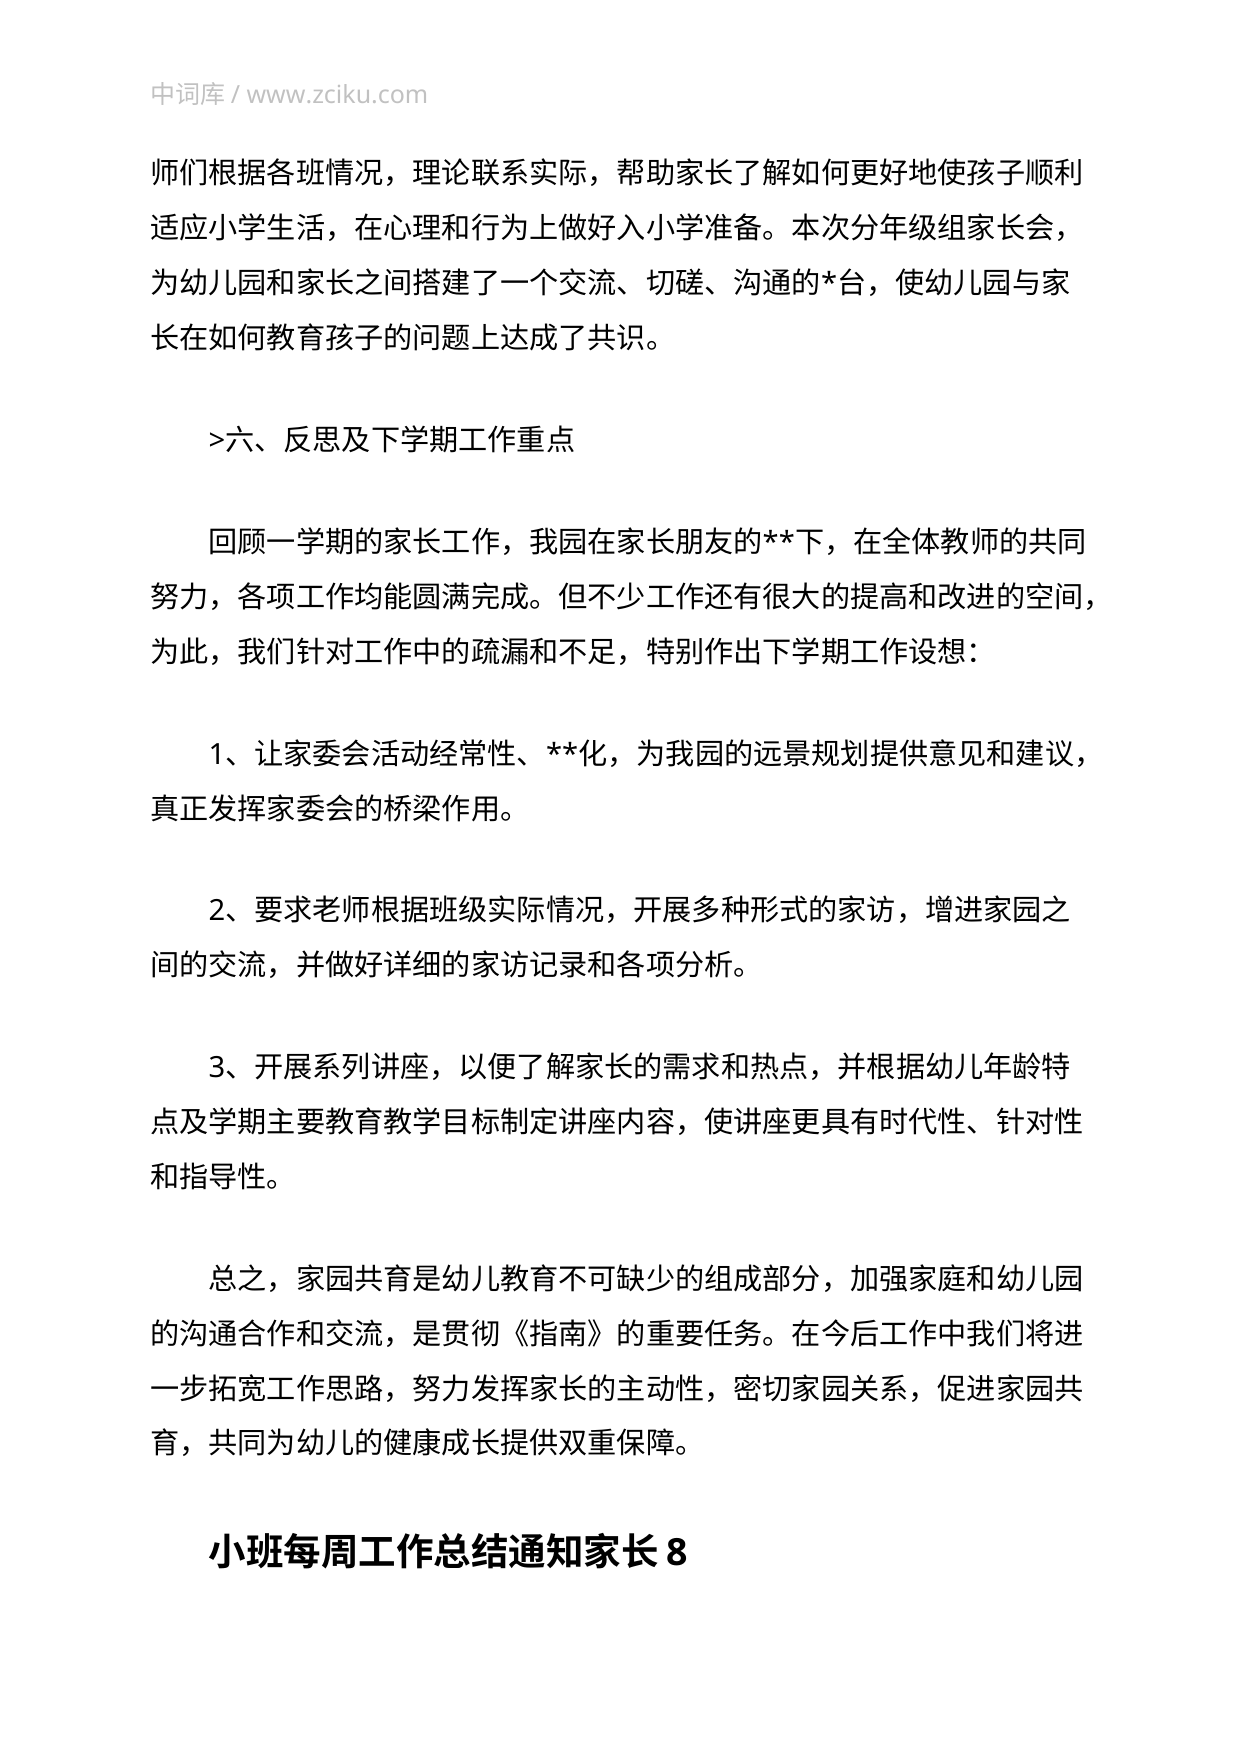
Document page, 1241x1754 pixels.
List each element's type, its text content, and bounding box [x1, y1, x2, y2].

text 小班每周工作总结通知家长8 [150, 1522, 1090, 1576]
text 1、让家委会活动经常性、**化，为我园的远景规划提供意见和建议，真正发挥家委会的桥梁作用。 [150, 730, 1090, 827]
text 2、要求老师根据班级实际情况，开展多种形式的家访，增进家园之间的交流，并做好详细的家访记录和各项分析。 [150, 887, 1090, 984]
text >六、反思及下学期工作重点 [150, 417, 1090, 459]
text 总之，家园共育是幼儿教育不可缺少的组成部分，加强家庭和幼儿园的沟通合作和交流，是贯彻《指南》的重要任务。在今后工作中我们将进一步拓宽工作思路，努力发挥家长的主动性，密切家园关系，促进家园共育，共同为幼儿的健康成长提供双重保障。 [150, 1255, 1090, 1462]
text 3、开展系列讲座，以便了解家长的需求和热点，并根据幼儿年龄特点及学期主要教育教学目标制定讲座内容，使讲座更具有时代性、针对性和指导性。 [150, 1044, 1090, 1196]
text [150, 150, 1090, 357]
text 回顾一学期的家长工作，我园在家长朋友的**下，在全体教师的共同努力，各项工作均能圆满完成。但不少工作还有很大的提高和改进的空间，为此，我们针对工作中的疏漏和不足，特别作出下学期工作设想： [150, 518, 1090, 671]
